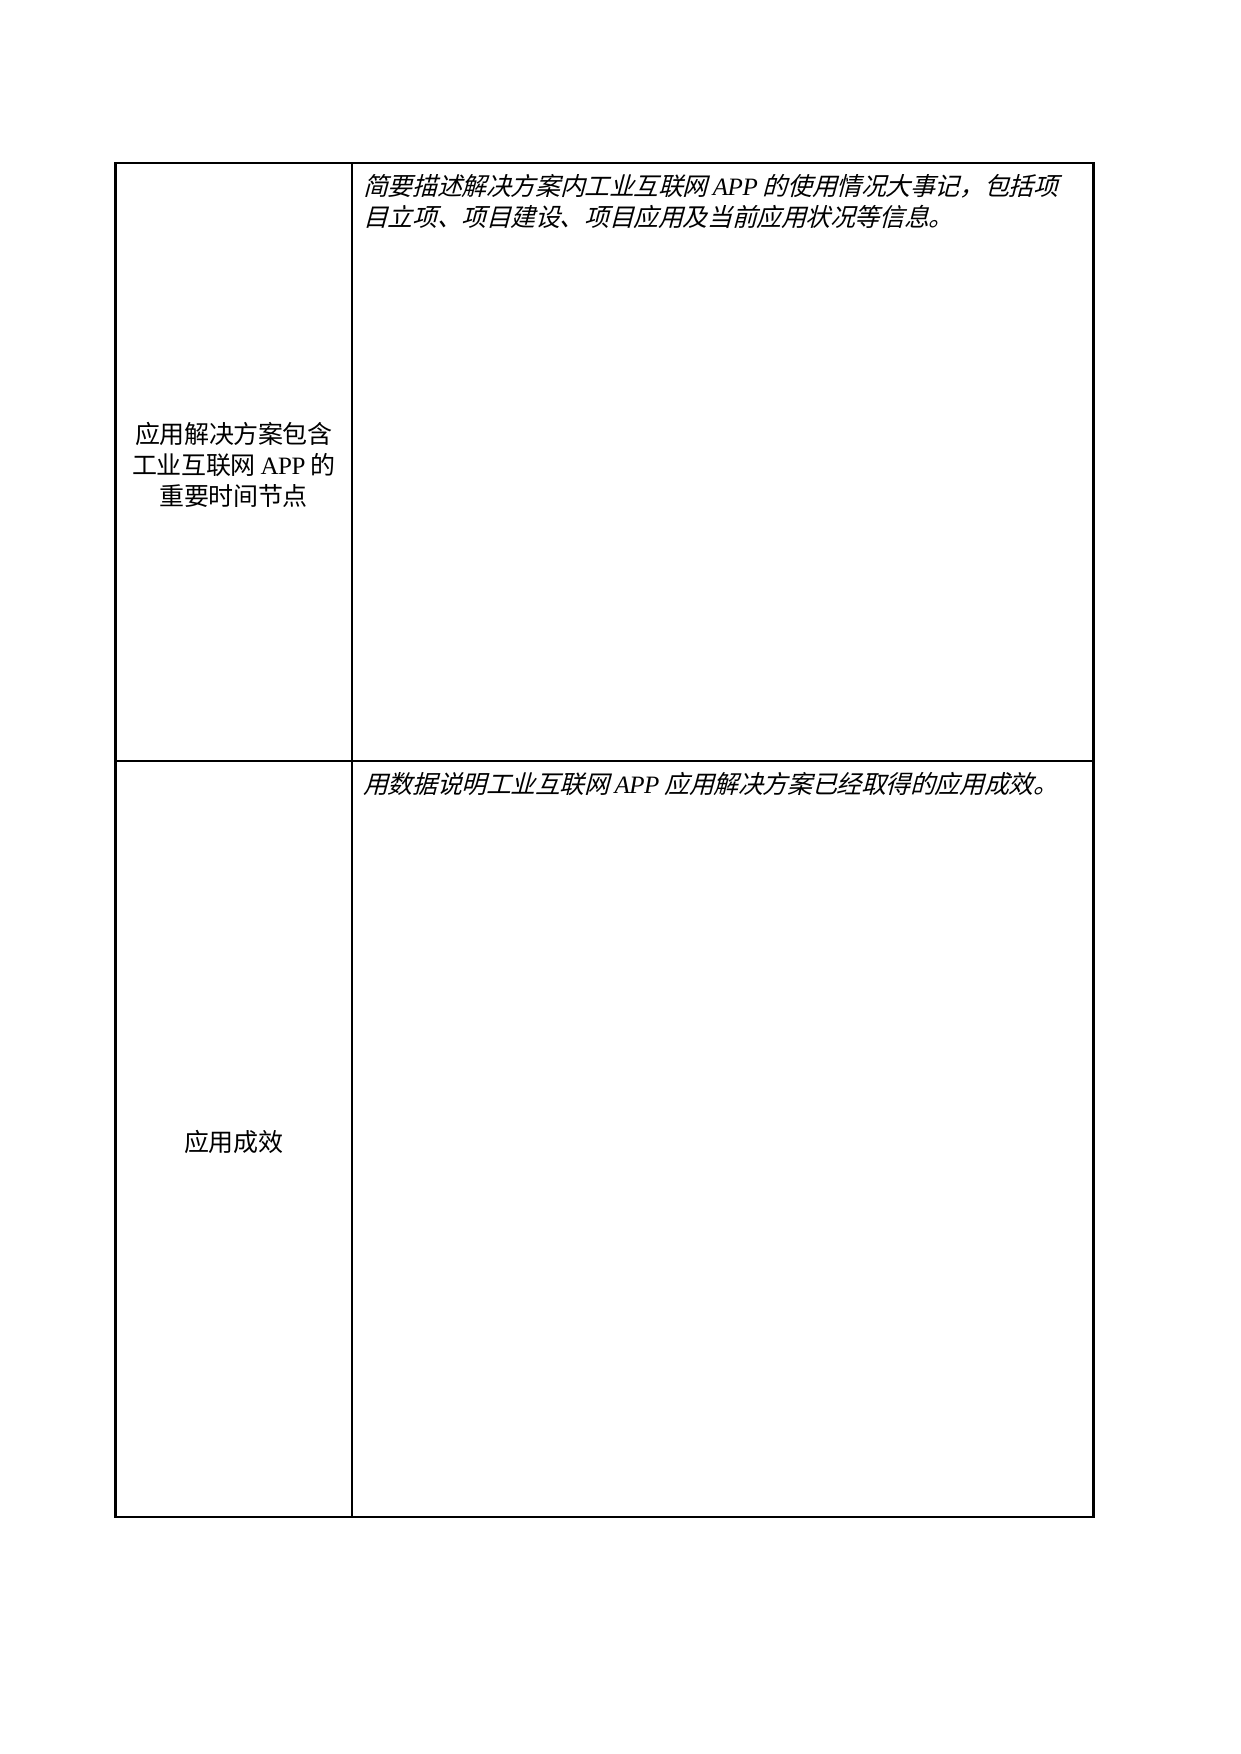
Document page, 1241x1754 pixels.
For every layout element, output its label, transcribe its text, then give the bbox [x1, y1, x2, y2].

table_cell 简要描述解决方案内工业互联网APP的使用情况大事记，包括项目立项、项目建设、项目应用及当前应用状况等信息。 [353, 164, 1092, 760]
table_cell 用数据说明工业互联网APP应用解决方案已经取得的应用成效。 [353, 762, 1092, 1516]
table_cell 应用解决方案包含工业互联网APP的重要时间节点 [117, 164, 351, 760]
table_cell 应用成效 [117, 762, 351, 1516]
